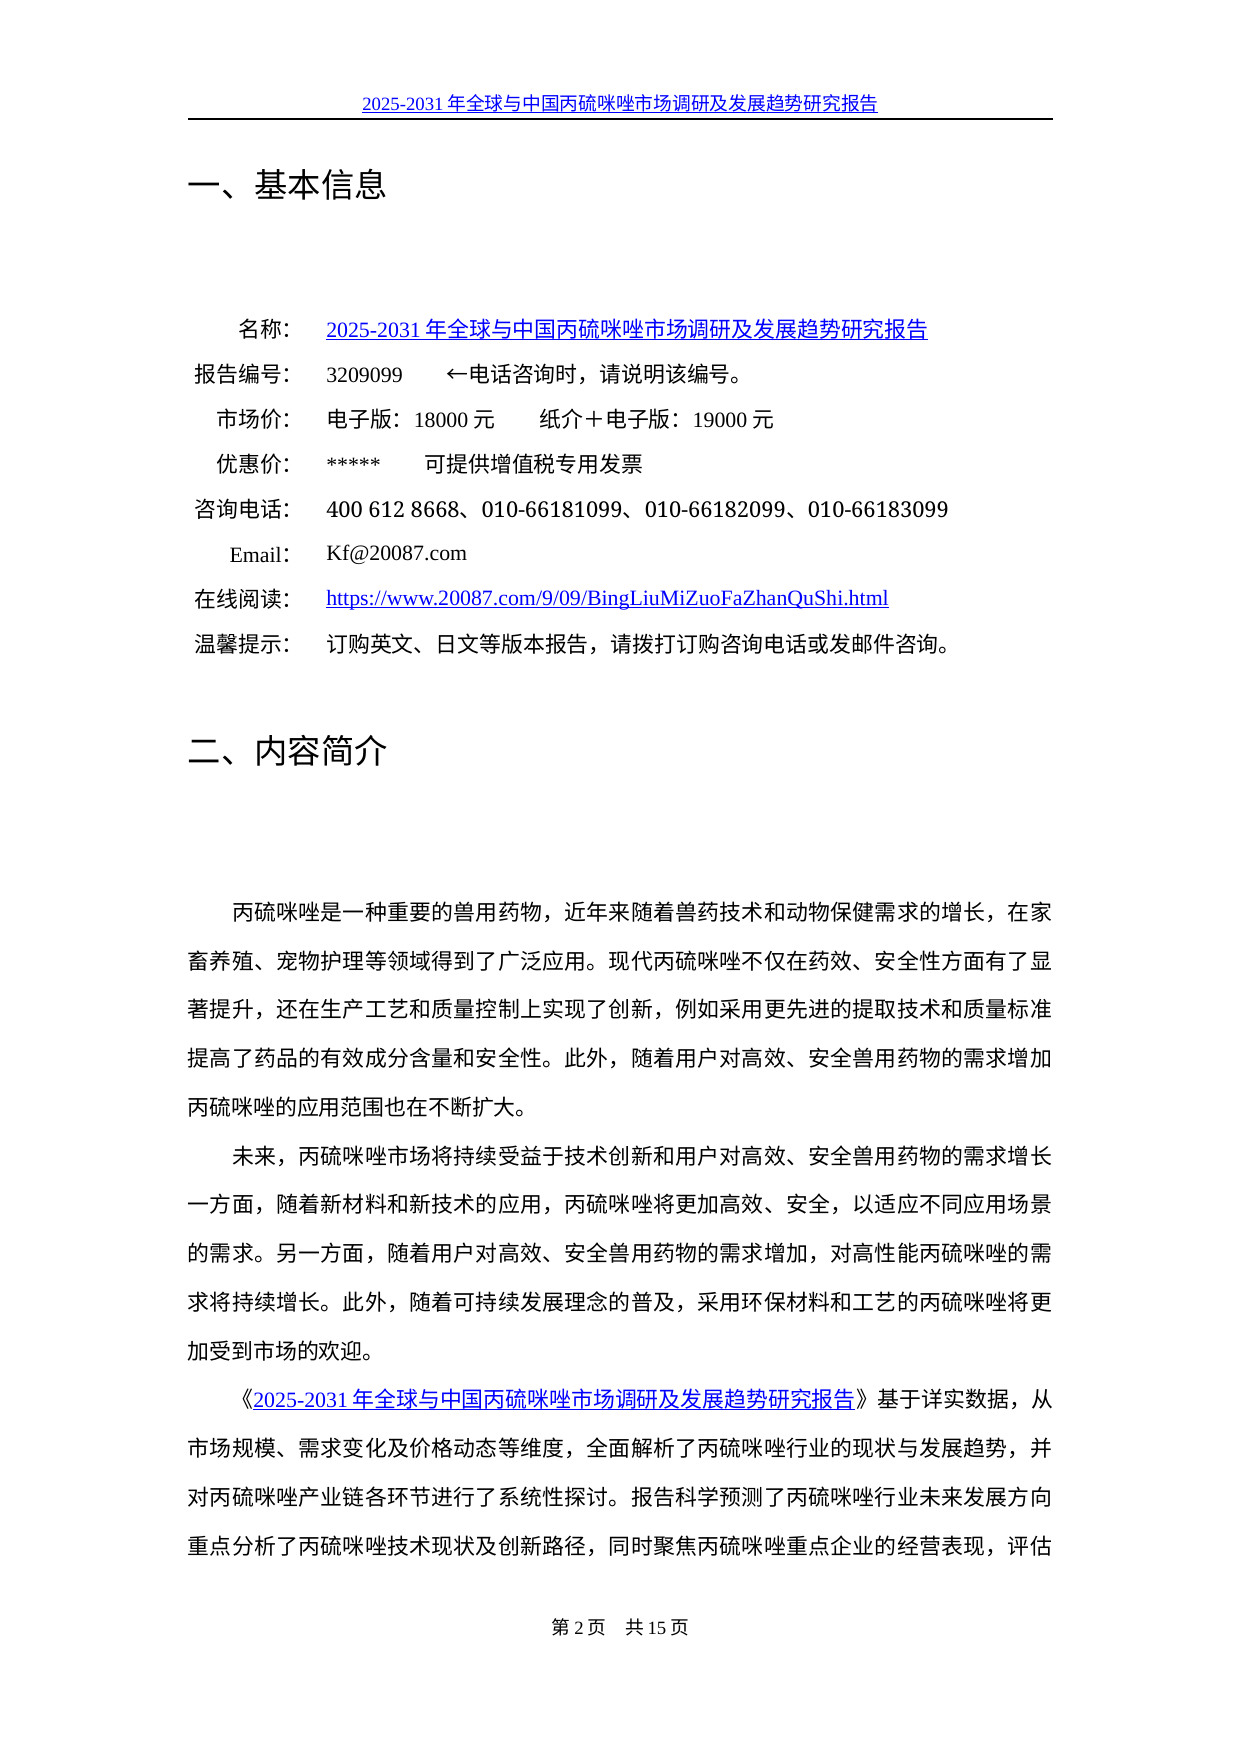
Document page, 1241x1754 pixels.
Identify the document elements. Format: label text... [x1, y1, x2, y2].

table_cell ***** 可提供增值税专用发票 [315, 447, 1073, 492]
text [187, 894, 1053, 1561]
table_cell 市场价： [167, 402, 315, 447]
table_cell 订购英文、日文等版本报告，请拨打订购咨询电话或发邮件咨询。 [315, 627, 1073, 672]
table_cell Email： [167, 537, 315, 582]
table_cell 在线阅读： [167, 582, 315, 627]
table_header 名称： [167, 312, 315, 357]
table_cell 优惠价： [167, 447, 315, 492]
title 二、内容简介 [187, 717, 1053, 782]
table_cell 温馨提示： [167, 627, 315, 672]
table_cell 400 612 8668、010-66181099、010-66182099、010-66183099 [315, 492, 1073, 537]
table_cell 咨询电话： [167, 492, 315, 537]
table_cell 报告编号： [167, 357, 315, 402]
table_cell 电子版：18000 元 纸介＋电子版：19000 元 [315, 402, 1073, 447]
table_cell [315, 582, 1073, 627]
title 一、基本信息 [187, 150, 1053, 215]
table_header 2025-2031年全球与中国丙硫咪唑市场调研及发展趋势研究报告 [315, 312, 1073, 357]
table_cell Kf@20087.com [315, 537, 1073, 582]
table_cell 3209099 ←电话咨询时，请说明该编号。 [315, 357, 1073, 402]
